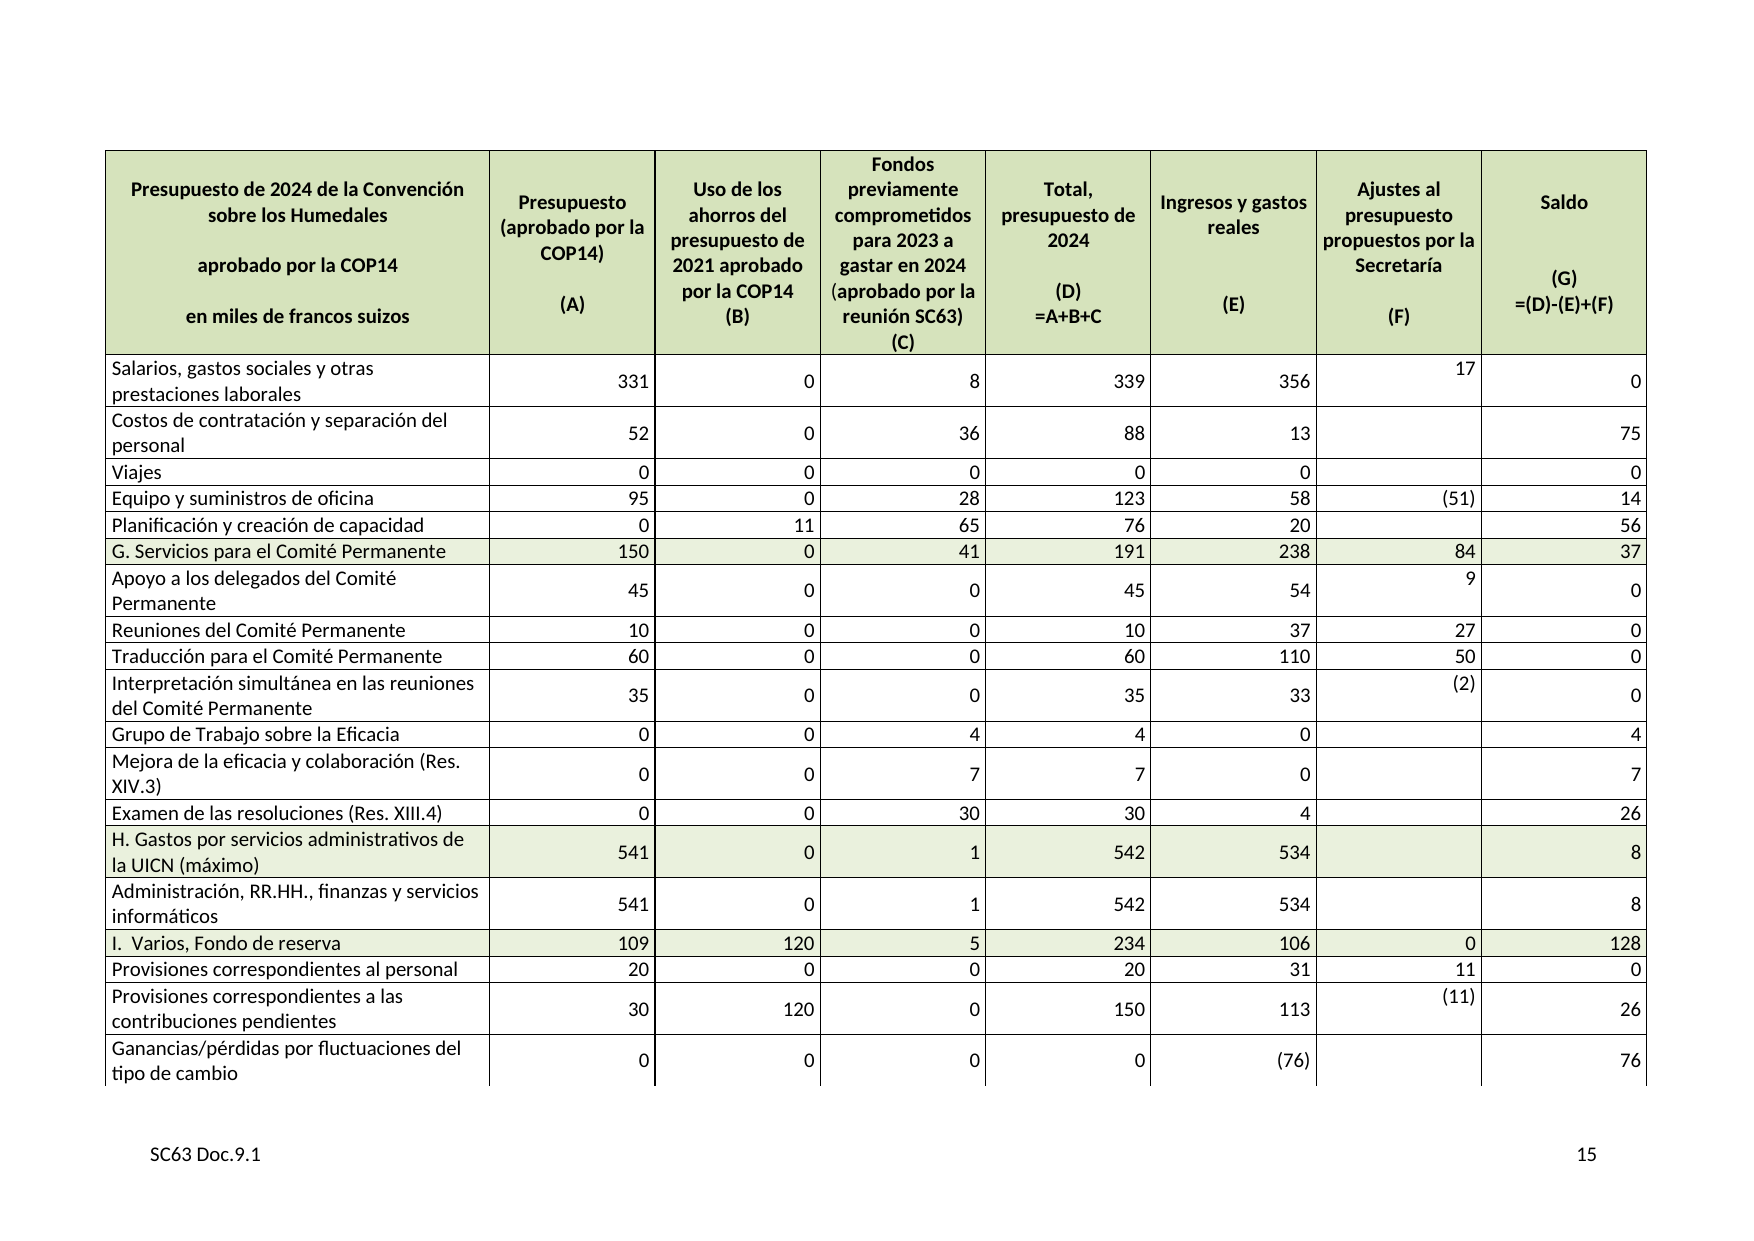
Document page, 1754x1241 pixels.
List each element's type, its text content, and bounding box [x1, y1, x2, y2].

table_cell 13 [1151, 407, 1316, 458]
table_cell 20 [490, 957, 654, 982]
table_cell 52 [490, 407, 654, 458]
table_cell 54 [1151, 565, 1316, 616]
table_cell 30 [490, 983, 654, 1034]
table_header Presupuesto de 2024 de la Convención sobre los Humedales aprobado por la COP14 en miles de francos suizos [106, 151, 489, 354]
table_cell 30 [821, 800, 985, 825]
table_cell [1317, 459, 1481, 484]
table_cell 0 [656, 1035, 820, 1086]
table_cell [1317, 826, 1481, 877]
table_cell 0 [821, 617, 985, 642]
table_header Ingresos y gastos reales (E) [1151, 151, 1316, 354]
table_cell 150 [986, 983, 1150, 1034]
table_cell 0 [821, 957, 985, 982]
table_cell 0 [1317, 930, 1481, 956]
table_cell 4 [1482, 722, 1646, 747]
table_cell 58 [1151, 486, 1316, 511]
table_cell 4 [821, 722, 985, 747]
table_cell 20 [1151, 512, 1316, 537]
table_cell Viajes [106, 459, 489, 484]
table_cell [1317, 722, 1481, 747]
table_cell 0 [490, 1035, 654, 1086]
table_cell 110 [1151, 643, 1316, 669]
table_cell 0 [1482, 670, 1646, 721]
table_cell [1317, 748, 1481, 799]
table_cell 113 [1151, 983, 1316, 1034]
table_cell I. Varios, Fondo de reserva [106, 930, 489, 956]
table_cell G. Servicios para el Comité Permanente [106, 539, 489, 564]
table_cell 534 [1151, 826, 1316, 877]
table_cell 45 [986, 565, 1150, 616]
table_cell 0 [656, 800, 820, 825]
table_cell 95 [490, 486, 654, 511]
table_cell 35 [490, 670, 654, 721]
table_cell 7 [986, 748, 1150, 799]
table_cell Grupo de Trabajo sobre la Eficacia [106, 722, 489, 747]
table_cell 109 [490, 930, 654, 956]
table_cell 0 [986, 459, 1150, 484]
table_cell Apoyo a los delegados del Comité Permanente [106, 565, 489, 616]
table_cell (51) [1317, 486, 1481, 511]
table_cell 0 [821, 643, 985, 669]
table_cell 75 [1482, 407, 1646, 458]
table_cell 11 [656, 512, 820, 537]
table_cell 0 [1151, 459, 1316, 484]
table_cell Costos de contratación y separación del personal [106, 407, 489, 458]
table_cell 0 [1482, 617, 1646, 642]
table_header Ajustes al presupuesto propuestos por la Secretaría (F) [1317, 151, 1481, 354]
table_cell 191 [986, 539, 1150, 564]
table_cell 88 [986, 407, 1150, 458]
table_cell 331 [490, 355, 654, 406]
table_cell Interpretación simultánea en las reuniones del Comité Permanente [106, 670, 489, 721]
table_cell 120 [656, 930, 820, 956]
table_header Total, presupuesto de 2024 (D) =A+B+C [986, 151, 1150, 354]
table_cell 542 [986, 878, 1150, 929]
table_cell 1 [821, 826, 985, 877]
table_cell Provisiones correspondientes a las contribuciones pendientes [106, 983, 489, 1034]
table_cell 339 [986, 355, 1150, 406]
table_cell 534 [1151, 878, 1316, 929]
table_cell 4 [986, 722, 1150, 747]
table_cell [1317, 800, 1481, 825]
table_cell Equipo y suministros de oficina [106, 486, 489, 511]
table_cell (76) [1151, 1035, 1316, 1086]
table_cell 41 [821, 539, 985, 564]
table_cell 238 [1151, 539, 1316, 564]
table_cell Administración, RR.HH., finanzas y servicios informáticos [106, 878, 489, 929]
table_cell 0 [490, 800, 654, 825]
table_cell 150 [490, 539, 654, 564]
table_cell 0 [1482, 459, 1646, 484]
table_cell 30 [986, 800, 1150, 825]
table_cell [1317, 1035, 1481, 1086]
table_cell 541 [490, 826, 654, 877]
table_cell 0 [1151, 748, 1316, 799]
table_cell 0 [656, 407, 820, 458]
table_cell 33 [1151, 670, 1316, 721]
table_cell 1 [821, 878, 985, 929]
table_cell 0 [656, 355, 820, 406]
table_cell 8 [1482, 826, 1646, 877]
table_cell Salarios, gastos sociales y otras prestaciones laborales [106, 355, 489, 406]
table_cell 128 [1482, 930, 1646, 956]
table_cell 56 [1482, 512, 1646, 537]
table_cell 0 [656, 748, 820, 799]
table_cell 0 [656, 957, 820, 982]
table_cell 0 [490, 722, 654, 747]
table_cell 14 [1482, 486, 1646, 511]
table_cell (11) [1317, 983, 1481, 1034]
table_cell 4 [1151, 800, 1316, 825]
table_cell 0 [490, 512, 654, 537]
table_cell 0 [821, 983, 985, 1034]
table_cell 0 [1482, 565, 1646, 616]
table_cell 27 [1317, 617, 1481, 642]
table_cell Mejora de la eficacia y colaboración (Res. XIV.3) [106, 748, 489, 799]
table_cell 31 [1151, 957, 1316, 982]
table_cell 120 [656, 983, 820, 1034]
table_header Presupuesto (aprobado por la COP14) (A) [490, 151, 654, 354]
table_cell 35 [986, 670, 1150, 721]
table_cell 76 [1482, 1035, 1646, 1086]
table_cell H. Gastos por servicios administrativos de la UICN (máximo) [106, 826, 489, 877]
table_cell 0 [1482, 643, 1646, 669]
table_cell 0 [821, 459, 985, 484]
table_cell 0 [656, 826, 820, 877]
table_cell Provisiones correspondientes al personal [106, 957, 489, 982]
table_cell 542 [986, 826, 1150, 877]
table_cell 0 [490, 748, 654, 799]
table_cell 0 [656, 670, 820, 721]
table_cell Ganancias/pérdidas por fluctuaciones del tipo de cambio [106, 1035, 489, 1086]
table_cell 10 [986, 617, 1150, 642]
table_cell 0 [656, 722, 820, 747]
table_cell 0 [656, 486, 820, 511]
table_cell 65 [821, 512, 985, 537]
table_cell 106 [1151, 930, 1316, 956]
table_cell 60 [986, 643, 1150, 669]
table_cell 10 [490, 617, 654, 642]
table_cell 123 [986, 486, 1150, 511]
table_cell 0 [986, 1035, 1150, 1086]
table_cell 356 [1151, 355, 1316, 406]
table_cell Traducción para el Comité Permanente [106, 643, 489, 669]
table_cell 60 [490, 643, 654, 669]
table_cell 0 [656, 617, 820, 642]
table_cell 0 [1482, 355, 1646, 406]
table_cell 7 [821, 748, 985, 799]
table_cell 541 [490, 878, 654, 929]
table_cell 11 [1317, 957, 1481, 982]
table_cell 26 [1482, 983, 1646, 1034]
table_cell 234 [986, 930, 1150, 956]
table_cell 0 [490, 459, 654, 484]
table_cell Planificación y creación de capacidad [106, 512, 489, 537]
table_cell 37 [1151, 617, 1316, 642]
table_cell [1317, 512, 1481, 537]
table_cell 45 [490, 565, 654, 616]
table_header Fondos previamente comprometidos para 2023 a gastar en 2024 (aprobado por la reunión SC63) (C) [821, 151, 985, 354]
table_cell [1317, 407, 1481, 458]
table_cell Examen de las resoluciones (Res. XIII.4) [106, 800, 489, 825]
table_cell 76 [986, 512, 1150, 537]
table_header Saldo (G) =(D)-(E)+(F) [1482, 151, 1646, 354]
table_cell 50 [1317, 643, 1481, 669]
table_cell 8 [821, 355, 985, 406]
table_cell 7 [1482, 748, 1646, 799]
table_cell 0 [821, 1035, 985, 1086]
table_cell 0 [1151, 722, 1316, 747]
table_cell 17 [1317, 355, 1481, 406]
table_cell 9 [1317, 565, 1481, 616]
table_cell 26 [1482, 800, 1646, 825]
table_cell 0 [656, 565, 820, 616]
table_cell 0 [656, 878, 820, 929]
table_cell (2) [1317, 670, 1481, 721]
table_cell 0 [1482, 957, 1646, 982]
table_cell 0 [821, 565, 985, 616]
table_cell 0 [821, 670, 985, 721]
table_cell 0 [656, 643, 820, 669]
table_cell 37 [1482, 539, 1646, 564]
table_cell 28 [821, 486, 985, 511]
table_cell Reuniones del Comité Permanente [106, 617, 489, 642]
table_cell 20 [986, 957, 1150, 982]
table_cell [1317, 878, 1481, 929]
table_header Uso de los ahorros del presupuesto de 2021 aprobado por la COP14 (B) [656, 151, 820, 354]
table_cell 36 [821, 407, 985, 458]
table_cell 84 [1317, 539, 1481, 564]
table_cell 5 [821, 930, 985, 956]
table_cell 0 [656, 459, 820, 484]
table_cell 0 [656, 539, 820, 564]
table_cell 8 [1482, 878, 1646, 929]
